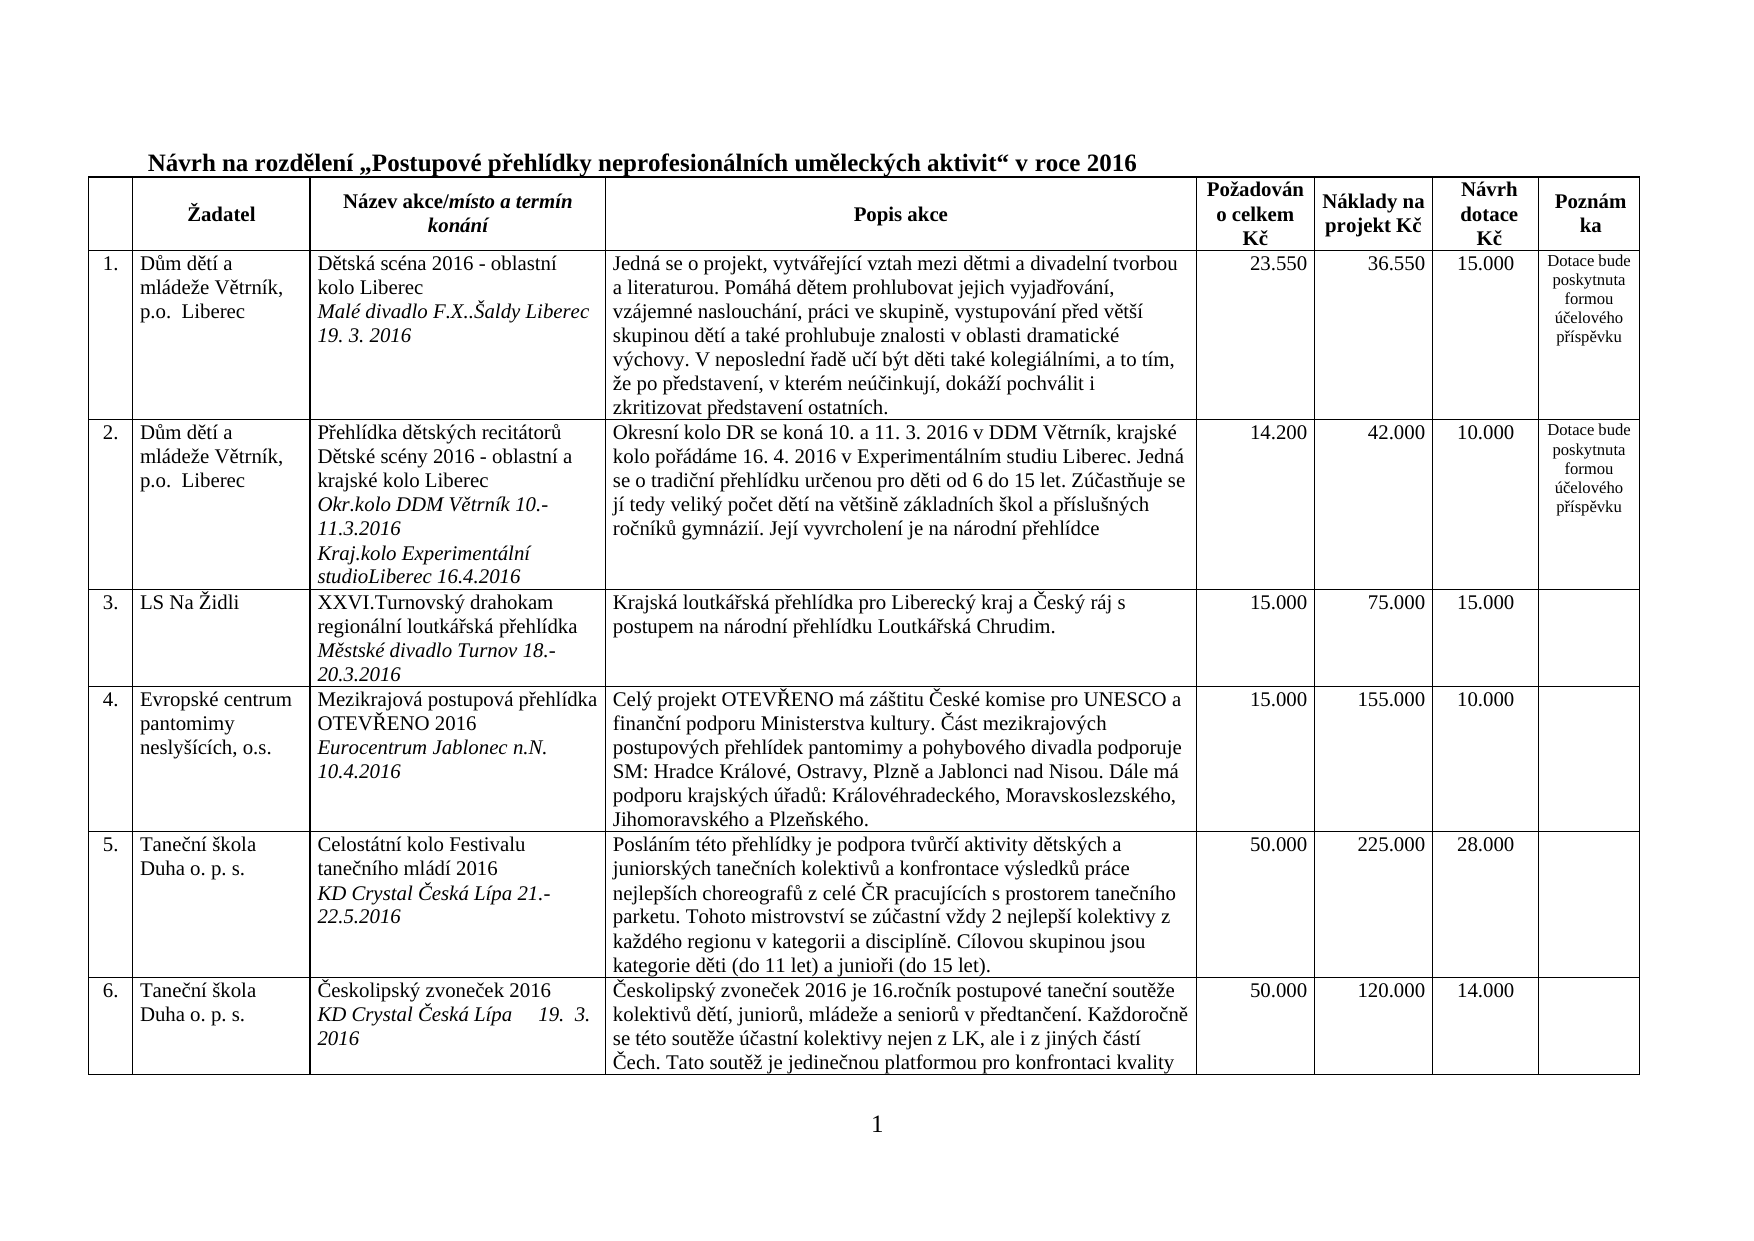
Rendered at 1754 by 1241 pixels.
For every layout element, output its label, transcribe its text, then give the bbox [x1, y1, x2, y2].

table_header Návrh dotace Kč [1433, 178, 1538, 249]
table_cell 2. [89, 420, 132, 588]
table_cell 10.000 [1433, 420, 1538, 588]
table_cell LS Na Židli [133, 590, 309, 686]
table_cell 14.000 [1433, 978, 1538, 1074]
table_header Popis akce [606, 178, 1196, 249]
table_cell 5. [89, 832, 132, 977]
table_cell 14.200 [1197, 420, 1314, 588]
table_cell Dům dětí a mládeže Větrník, p.o. Liberec [133, 420, 309, 588]
table_cell Okresní kolo DR se koná 10. a 11. 3. 2016 v DDM Větrník, krajské kolo pořádáme 16. 4. 2016 v Experimentálním studiu Liberec. Jedná se o tradiční přehlídku určenou pro děti od 6 do 15 let. Zúčastňuje se jí tedy veliký počet dětí na většině základních škol a příslušných ročníků gymnázií. Její vyvrcholení je na národní přehlídce [606, 420, 1196, 588]
table_cell Jedná se o projekt, vytvářející vztah mezi dětmi a divadelní tvorbou a literaturou. Pomáhá dětem prohlubovat jejich vyjadřování, vzájemné naslouchání, práci ve skupině, vystupování před větší skupinou dětí a také prohlubuje znalosti v oblasti dramatické výchovy. V neposlední řadě učí být děti také kolegiálními, a to tím, že po představení, v kterém neúčinkují, dokáží pochválit i zkritizovat představení ostatních. [606, 251, 1196, 419]
table_cell Dům dětí a mládeže Větrník, p.o. Liberec [133, 251, 309, 419]
table_cell 10.000 [1433, 687, 1538, 831]
table_cell 3. [89, 590, 132, 686]
table_header Požadováno celkem Kč [1197, 178, 1314, 249]
table_cell [1539, 978, 1639, 1074]
table_cell [1539, 687, 1639, 831]
text Návrh na rozdělení „Postupové přehlídky neprofesionálních uměleckých aktivit“ v roce 2016 [148, 148, 1606, 176]
table_cell 15.000 [1197, 590, 1314, 686]
table_header Žadatel [133, 178, 309, 249]
table_cell 75.000 [1315, 590, 1432, 686]
table_cell 225.000 [1315, 832, 1432, 977]
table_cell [133, 978, 309, 1074]
table_cell 50.000 [1197, 832, 1314, 977]
table_cell Celostátní kolo Festivalu tanečního mládí 2016 KD Crystal Česká Lípa 21.-22.5.2016 [311, 832, 605, 977]
table_cell 42.000 [1315, 420, 1432, 588]
table_cell Celý projekt OTEVŘENO má záštitu České komise pro UNESCO a finanční podporu Ministerstva kultury. Část mezikrajových postupových přehlídek pantomimy a pohybového divadla podporuje SM: Hradce Králové, Ostravy, Plzně a Jablonci nad Nisou. Dále má podporu krajských úřadů: Královéhradeckého, Moravskoslezského, Jihomoravského a Plzeňského. [606, 687, 1196, 831]
table_cell 4. [89, 687, 132, 831]
table_cell 155.000 [1315, 687, 1432, 831]
table_header Náklady na projekt Kč [1315, 178, 1432, 249]
table_cell Krajská loutkářská přehlídka pro Liberecký kraj a Český ráj s postupem na národní přehlídku Loutkářská Chrudim. [606, 590, 1196, 686]
table_cell 15.000 [1433, 590, 1538, 686]
table_cell 50.000 [1197, 978, 1314, 1074]
table_cell Dotace bude poskytnuta formou účelového příspěvku [1539, 251, 1639, 419]
table_cell Přehlídka dětských recitátorů Dětské scény 2016 - oblastní a krajské kolo Liberec Okr.kolo DDM Větrník 10.-11.3.2016 Kraj.kolo Experimentální studioLiberec 16.4.2016 [311, 420, 605, 588]
table_cell Posláním této přehlídky je podpora tvůrčí aktivity dětských a juniorských tanečních kolektivů a konfrontace výsledků práce nejlepších choreografů z celé ČR pracujících s prostorem tanečního parketu. Tohoto mistrovství se zúčastní vždy 2 nejlepší kolektivy z každého regionu v kategorii a disciplíně. Cílovou skupinou jsou kategorie děti (do 11 let) a junioři (do 15 let). [606, 832, 1196, 977]
table_cell [1539, 832, 1639, 977]
table_cell Taneční škola Duha o. p. s. [133, 832, 309, 977]
table_cell 1. [89, 251, 132, 419]
table_cell [1539, 590, 1639, 686]
table_header Poznámka [1539, 178, 1639, 249]
table_cell 23.550 [1197, 251, 1314, 419]
table_cell Dotace bude poskytnuta formou účelového příspěvku [1539, 420, 1639, 588]
table_cell 15.000 [1433, 251, 1538, 419]
table_cell Dětská scéna 2016 - oblastní kolo Liberec Malé divadlo F.X..Šaldy Liberec 19. 3. 2016 [311, 251, 605, 419]
table_cell XXVI.Turnovský drahokam regionální loutkářská přehlídka Městské divadlo Turnov 18.-20.3.2016 [311, 590, 605, 686]
table_cell 36.550 [1315, 251, 1432, 419]
table_cell 28.000 [1433, 832, 1538, 977]
table_cell 120.000 [1315, 978, 1432, 1074]
table_cell 6. [89, 978, 132, 1074]
table_cell Mezikrajová postupová přehlídka OTEVŘENO 2016 Eurocentrum Jablonec n.N. 10.4.2016 [311, 687, 605, 831]
table_cell 15.000 [1197, 687, 1314, 831]
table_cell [606, 978, 1196, 1074]
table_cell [311, 978, 605, 1074]
table_header Název akce/místo a termín konání [311, 178, 605, 249]
table_header [89, 178, 132, 249]
table_cell Evropské centrum pantomimy neslyšících, o.s. [133, 687, 309, 831]
